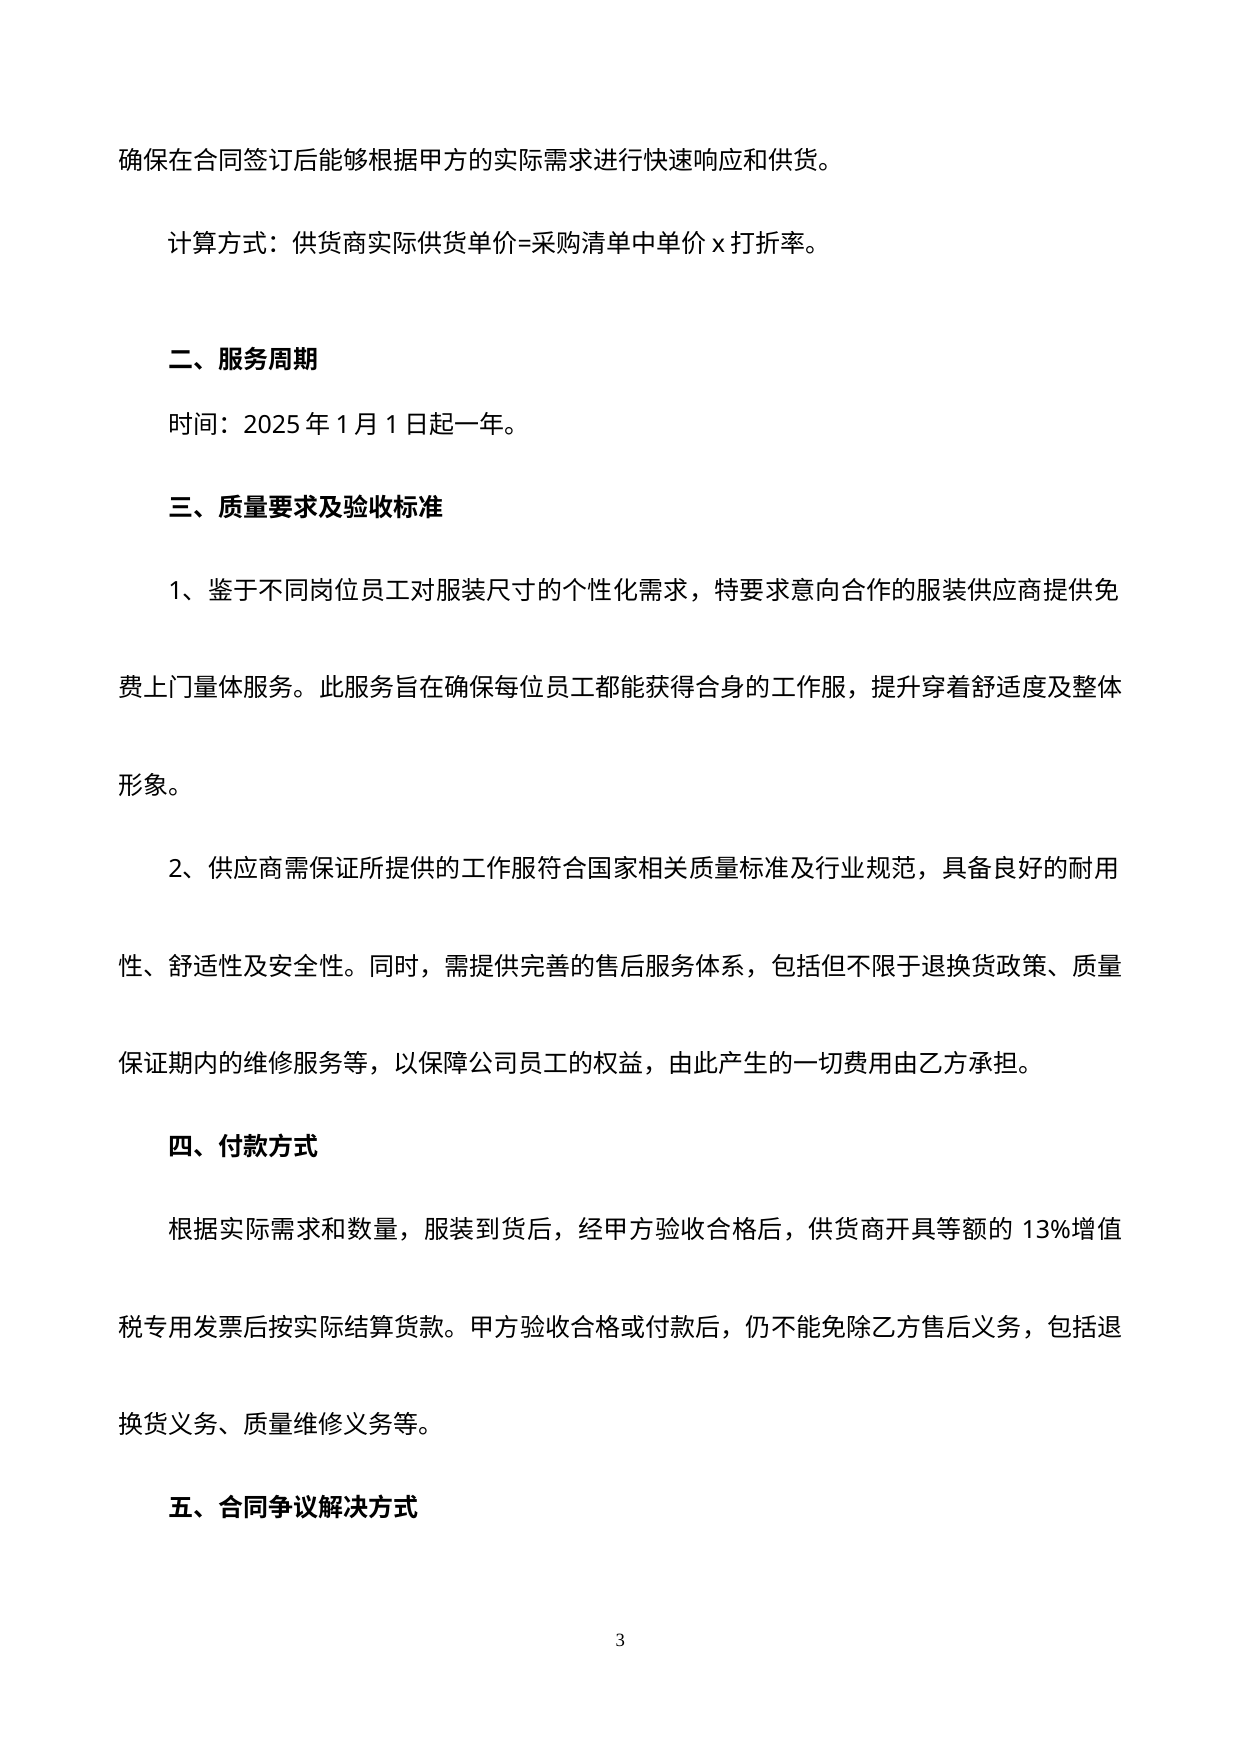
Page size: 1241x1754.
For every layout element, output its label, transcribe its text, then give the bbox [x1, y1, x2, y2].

text 根据实际需求和数量，服装到货后，经甲方验收合格后，供货商开具等额的13%增值税专用发票后按实际结算货款。甲方验收合格或付款后，仍不能免除乙方售后义务，包括退换货义务、质量维修义务等。 [118, 1195, 1122, 1455]
text 1、鉴于不同岗位员工对服装尺寸的个性化需求，特要求意向合作的服装供应商提供免费上门量体服务。此服务旨在确保每位员工都能获得合身的工作服，提升穿着舒适度及整体形象。 [118, 556, 1122, 816]
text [118, 126, 1122, 191]
list 二、服务周期 [118, 325, 1122, 390]
list 三、质量要求及验收标准 [118, 473, 1122, 538]
text 时间：2025年1月1日起一年。 [118, 390, 1122, 455]
text 四、付款方式 [118, 1112, 1122, 1177]
list 五、合同争议解决方式 [118, 1473, 1122, 1538]
text 计算方式：供货商实际供货单价=采购清单中单价x打折率。 [118, 209, 1122, 274]
text 2、供应商需保证所提供的工作服符合国家相关质量标准及行业规范，具备良好的耐用性、舒适性及安全性。同时，需提供完善的售后服务体系，包括但不限于退换货政策、质量保证期内的维修服务等，以保障公司员工的权益，由此产生的一切费用由乙方承担。 [118, 834, 1122, 1094]
